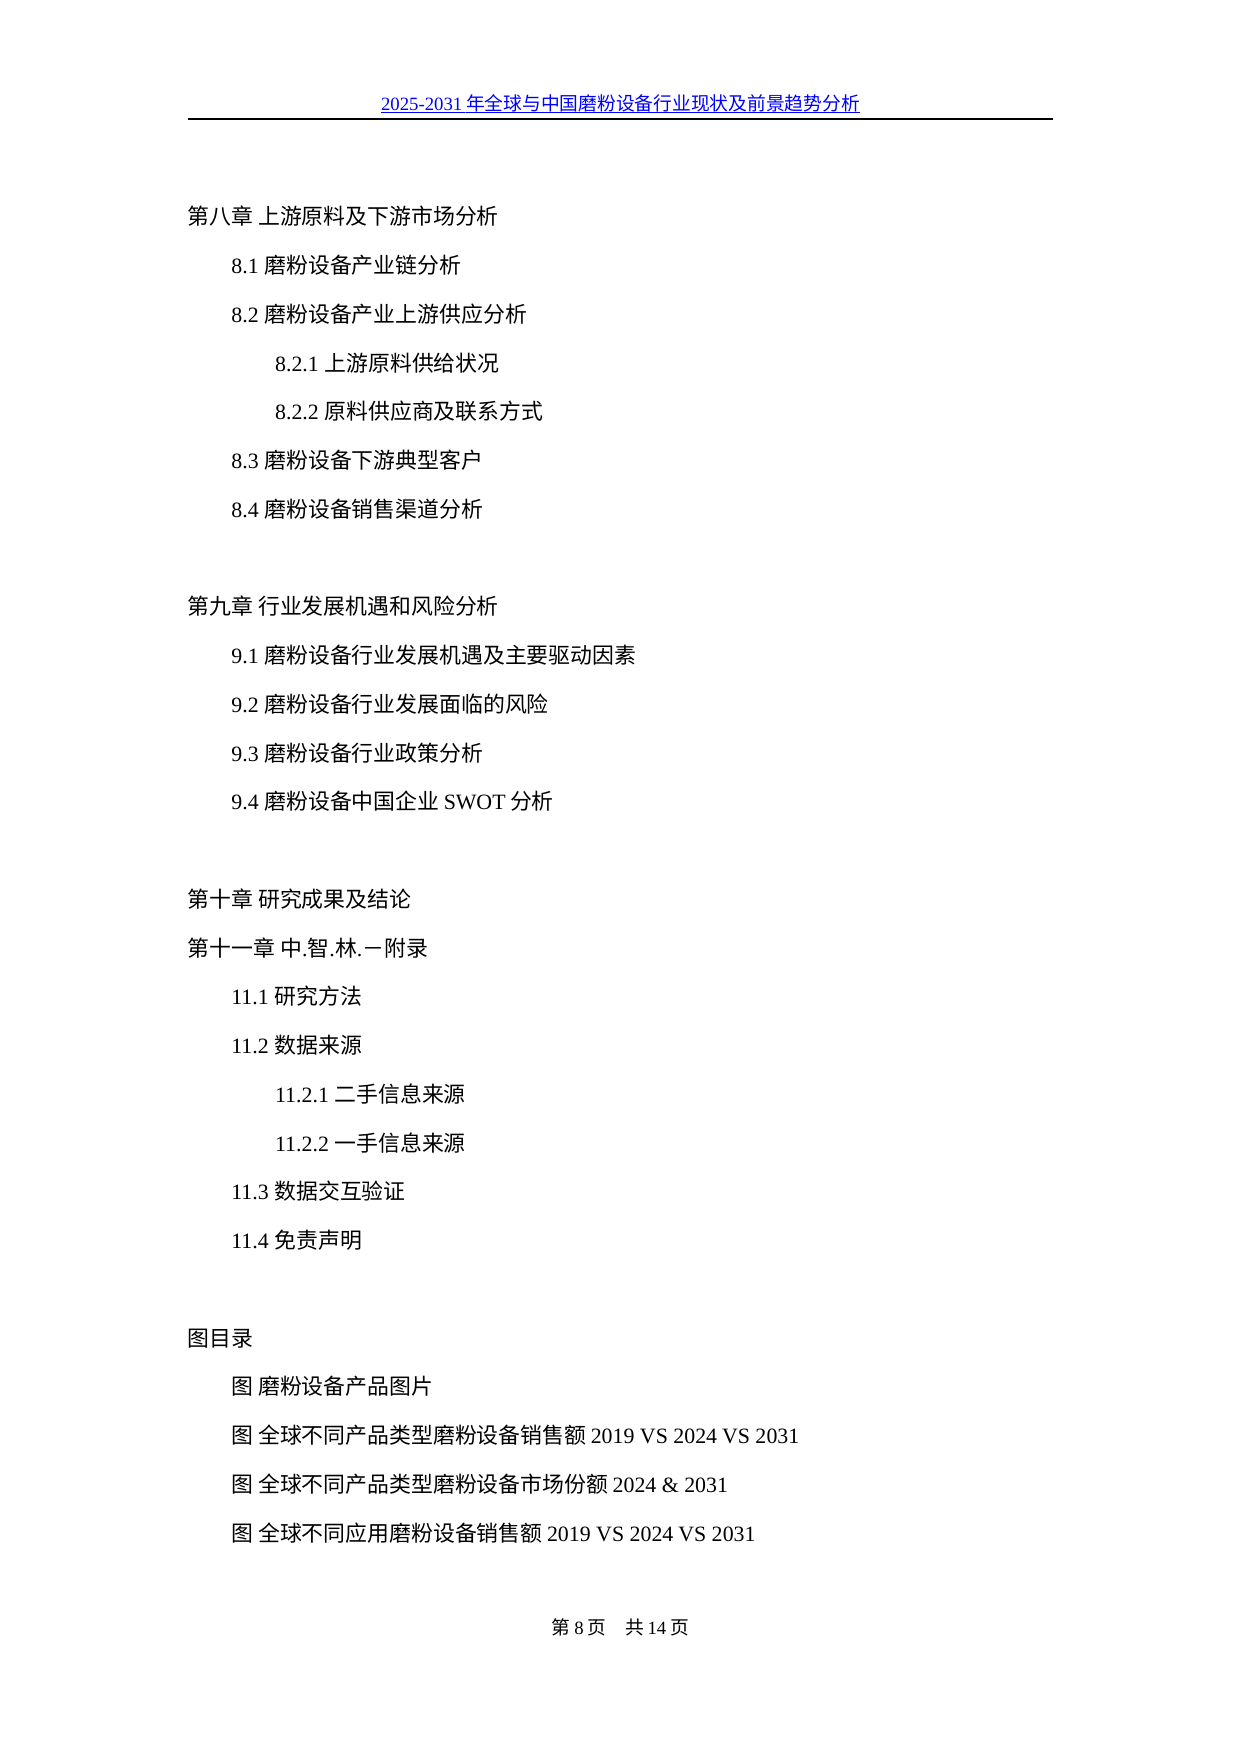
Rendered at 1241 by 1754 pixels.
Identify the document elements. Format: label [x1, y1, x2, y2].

text [187, 150, 1053, 1548]
